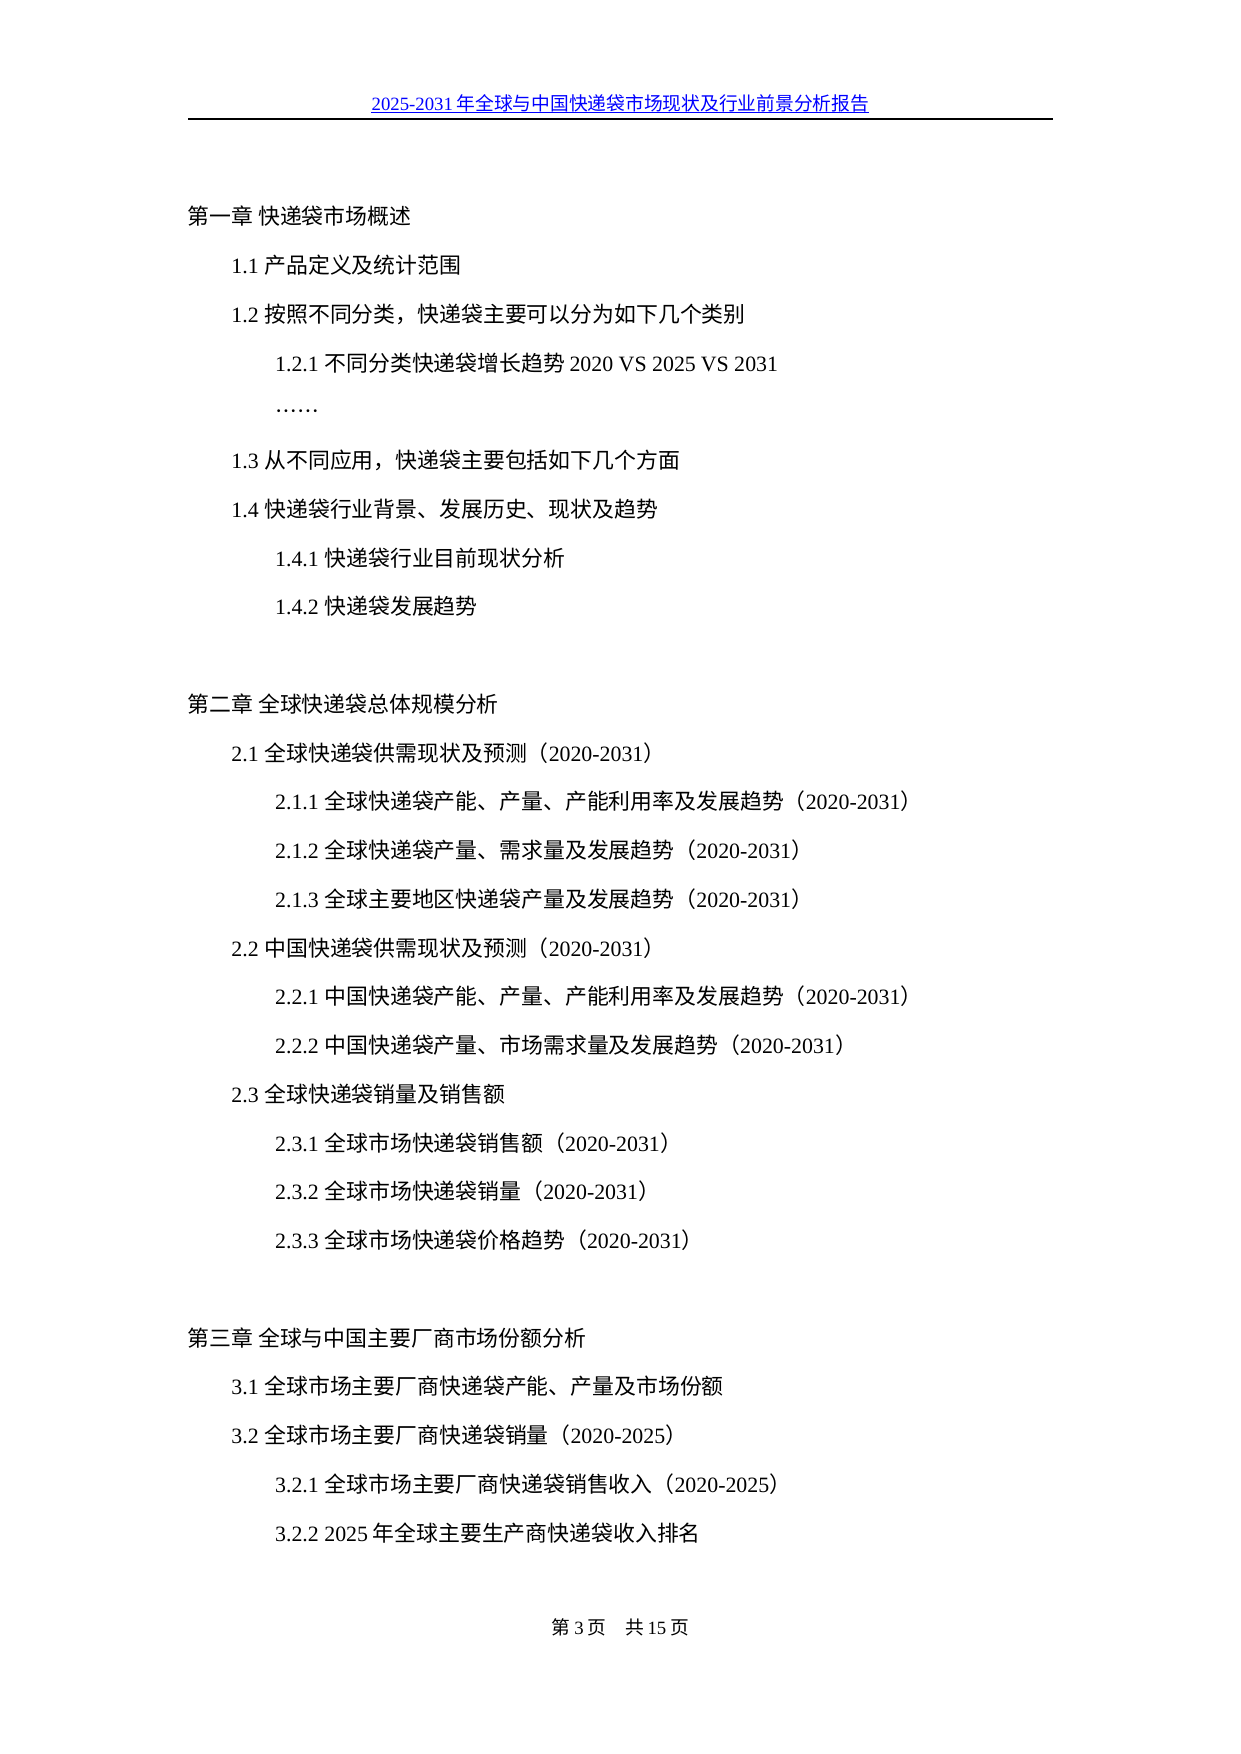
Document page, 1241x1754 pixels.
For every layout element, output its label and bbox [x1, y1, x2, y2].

text [187, 150, 1053, 1548]
